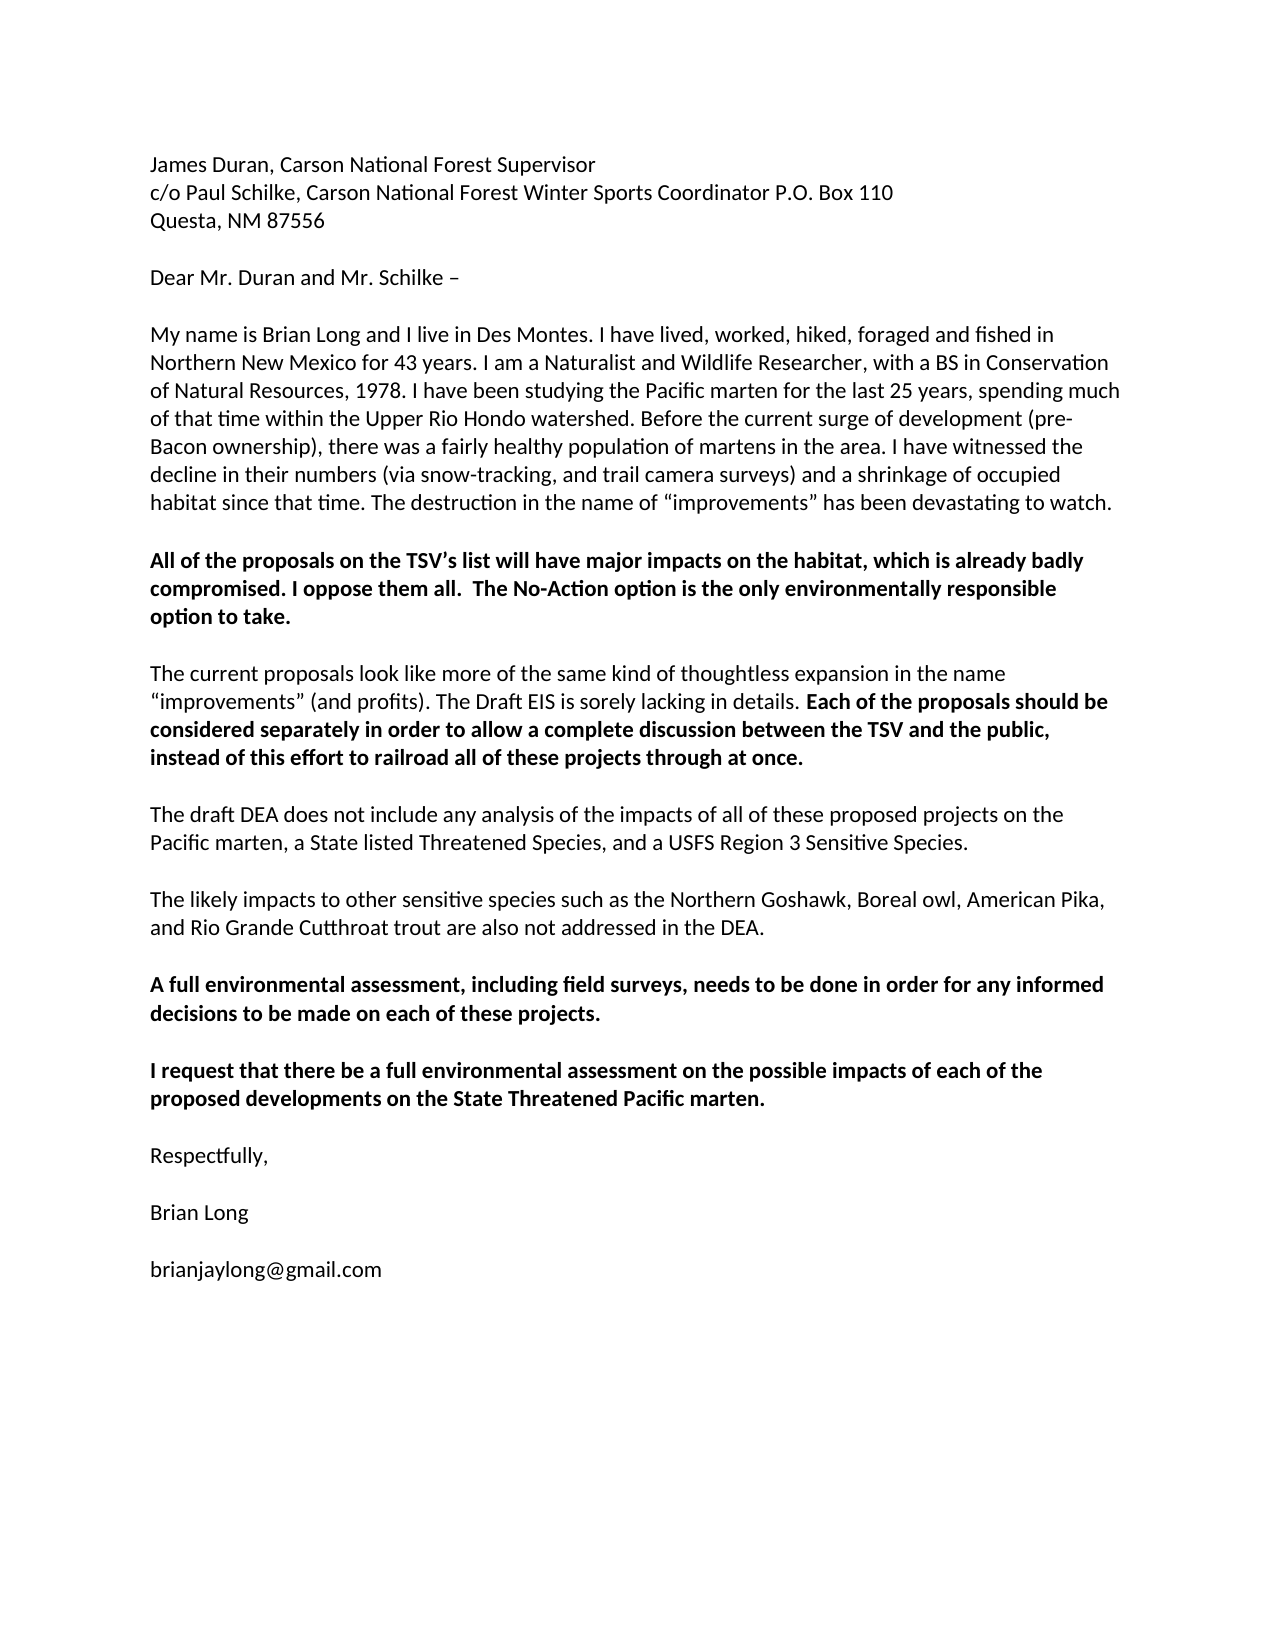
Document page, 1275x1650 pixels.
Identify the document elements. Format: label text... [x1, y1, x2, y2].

text I request that there be a full environmental assessment on the possible impacts of each of the proposed developments on the State Threatened Pacific marten. [150, 1056, 1125, 1112]
text All of the proposals on the TSV’s list will have major impacts on the habitat, which is already badly compromised. I oppose them all. The No-Action option is the only environmentally responsible option to take. [150, 546, 1125, 630]
text Brian Long [150, 1198, 1125, 1226]
text My name is Brian Long and I live in Des Montes. I have lived, worked, hiked, foraged and fished in Northern New Mexico for 43 years. I am a Naturalist and Wildlife Researcher, with a BS in Conservation of Natural Resources, 1978. I have been studying the Pacific marten for the last 25 years, spending much of that time within the Upper Rio Hondo watershed. Before the current surge of development (pre- Bacon ownership), there was a fairly healthy population of martens in the area. I have witnessed the decline in their numbers (via snow-tracking, and trail camera surveys) and a shrinkage of occupied habitat since that time. The destruction in the name of “improvements” has been devastating to watch. [150, 320, 1125, 517]
text The draft DEA does not include any analysis of the impacts of all of these proposed projects on the Pacific marten, a State listed Threatened Species, and a USFS Region 3 Sensitive Species. [150, 800, 1125, 856]
text A full environmental assessment, including field surveys, needs to be done in order for any informed decisions to be made on each of these projects. [150, 971, 1125, 1027]
text Dear Mr. Duran and Mr. Schilke – [150, 263, 1125, 291]
text Respectfully, [150, 1141, 1125, 1169]
text brianjaylong@gmail.com [150, 1255, 1125, 1283]
text The likely impacts to other sensitive species such as the Northern Goshawk, Boreal owl, American Pika, and Rio Grande Cutthroat trout are also not addressed in the DEA. [150, 885, 1125, 941]
text James Duran, Carson National Forest Supervisor c/o Paul Schilke, Carson National Forest Winter Sports Coordinator P.O. Box 110 Questa, NM 87556 [150, 150, 1125, 234]
text The current proposals look like more of the same kind of thoughtless expansion in the name “improvements” (and profits). The Draft EIS is sorely lacking in details. Each of the proposals should be considered separately in order to allow a complete discussion between the TSV and the public, instead of this effort to railroad all of these projects through at once. [150, 659, 1125, 771]
